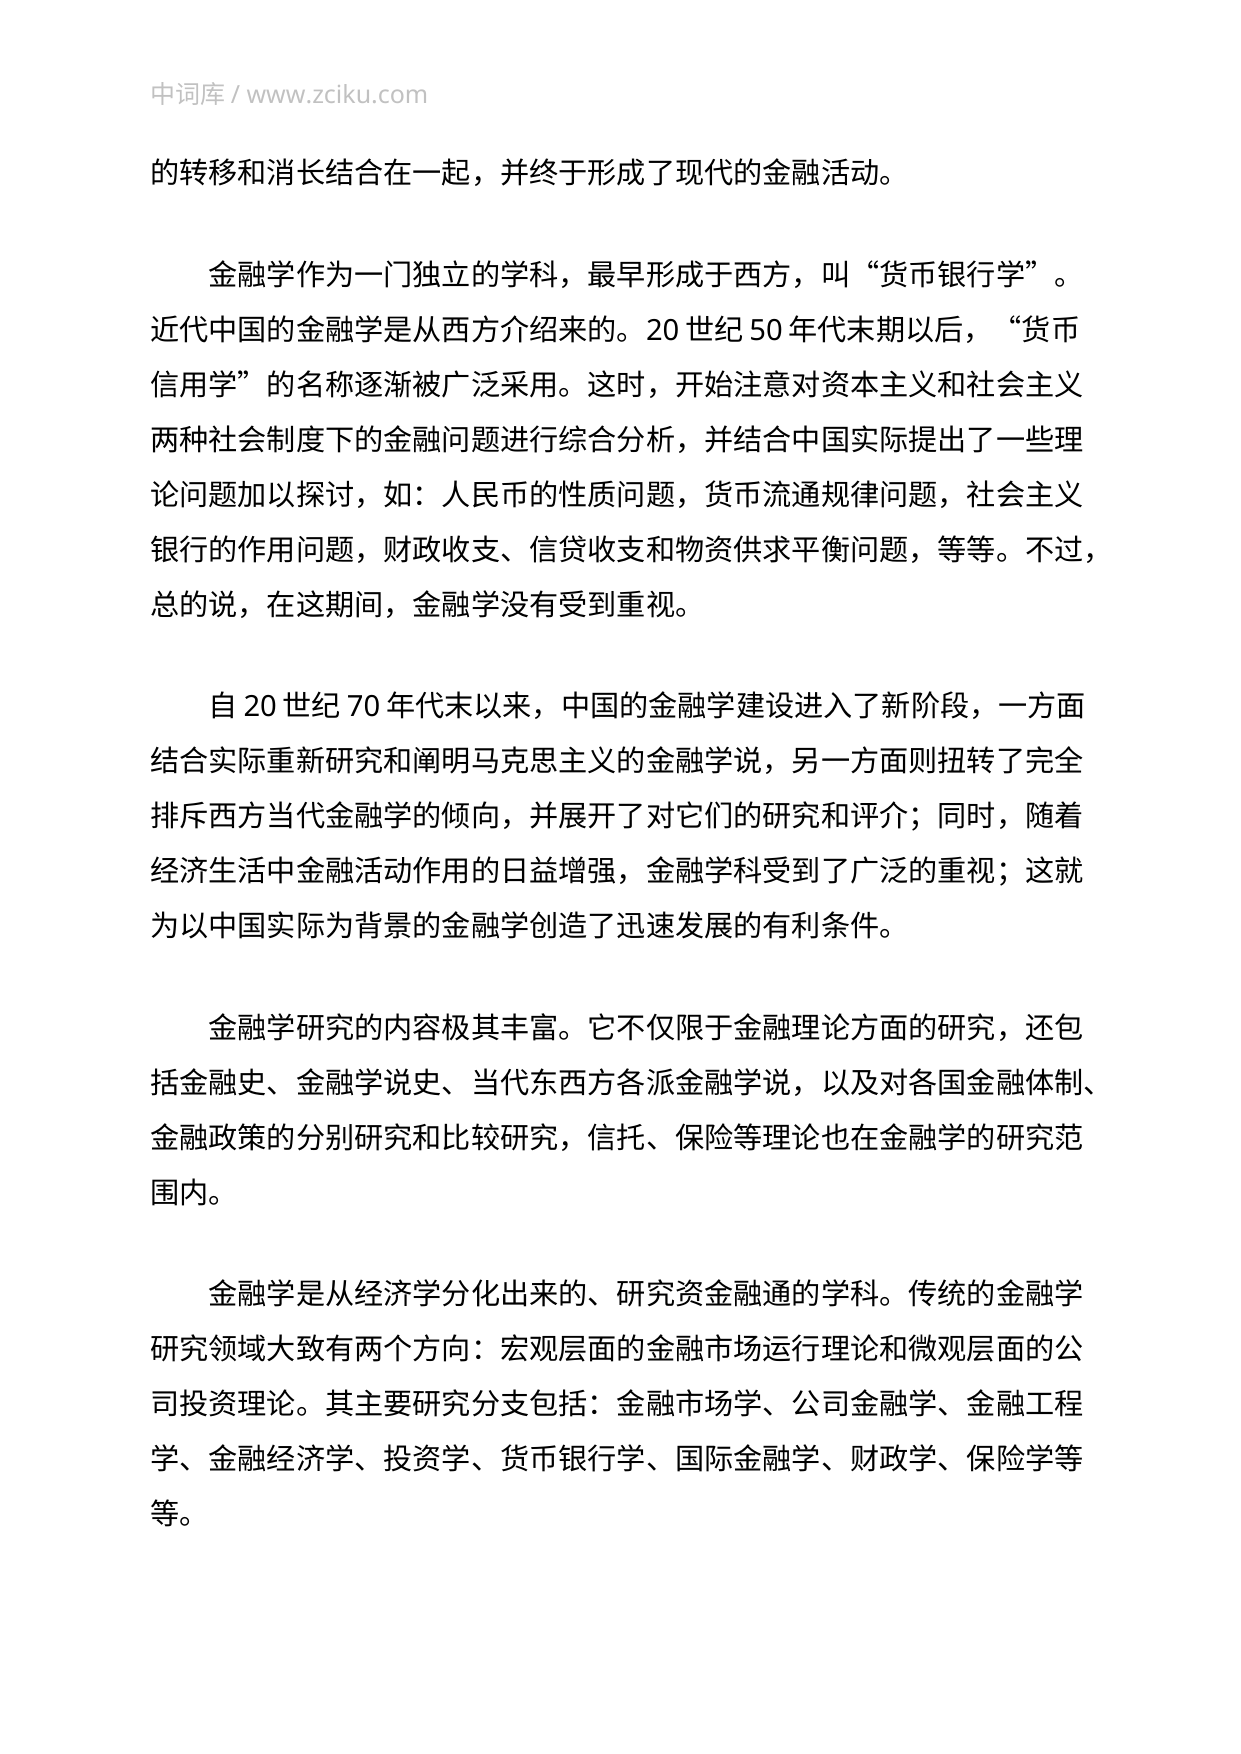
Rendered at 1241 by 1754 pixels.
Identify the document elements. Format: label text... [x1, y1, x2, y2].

text 自20世纪70年代末以来，中国的金融学建设进入了新阶段，一方面结合实际重新研究和阐明马克思主义的金融学说，另一方面则扭转了完全排斥西方当代金融学的倾向，并展开了对它们的研究和评介；同时，随着经济生活中金融活动作用的日益增强，金融学科受到了广泛的重视；这就为以中国实际为背景的金融学创造了迅速发展的有利条件。 [150, 683, 1090, 945]
text 金融学研究的内容极其丰富。它不仅限于金融理论方面的研究，还包括金融史、金融学说史、当代东西方各派金融学说，以及对各国金融体制、金融政策的分别研究和比较研究，信托、保险等理论也在金融学的研究范围内。 [150, 1004, 1090, 1211]
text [150, 150, 1090, 192]
text 金融学是从经济学分化出来的、研究资金融通的学科。传统的金融学研究领域大致有两个方向：宏观层面的金融市场运行理论和微观层面的公司投资理论。其主要研究分支包括：金融市场学、公司金融学、金融工程学、金融经济学、投资学、货币银行学、国际金融学、财政学、保险学等等。 [150, 1271, 1090, 1533]
text 金融学作为一门独立的学科，最早形成于西方，叫“货币银行学”。近代中国的金融学是从西方介绍来的。20世纪50年代末期以后，“货币信用学”的名称逐渐被广泛采用。这时，开始注意对资本主义和社会主义两种社会制度下的金融问题进行综合分析，并结合中国实际提出了一些理论问题加以探讨，如：人民币的性质问题，货币流通规律问题，社会主义银行的作用问题，财政收支、信贷收支和物资供求平衡问题，等等。不过，总的说，在这期间，金融学没有受到重视。 [150, 252, 1090, 623]
